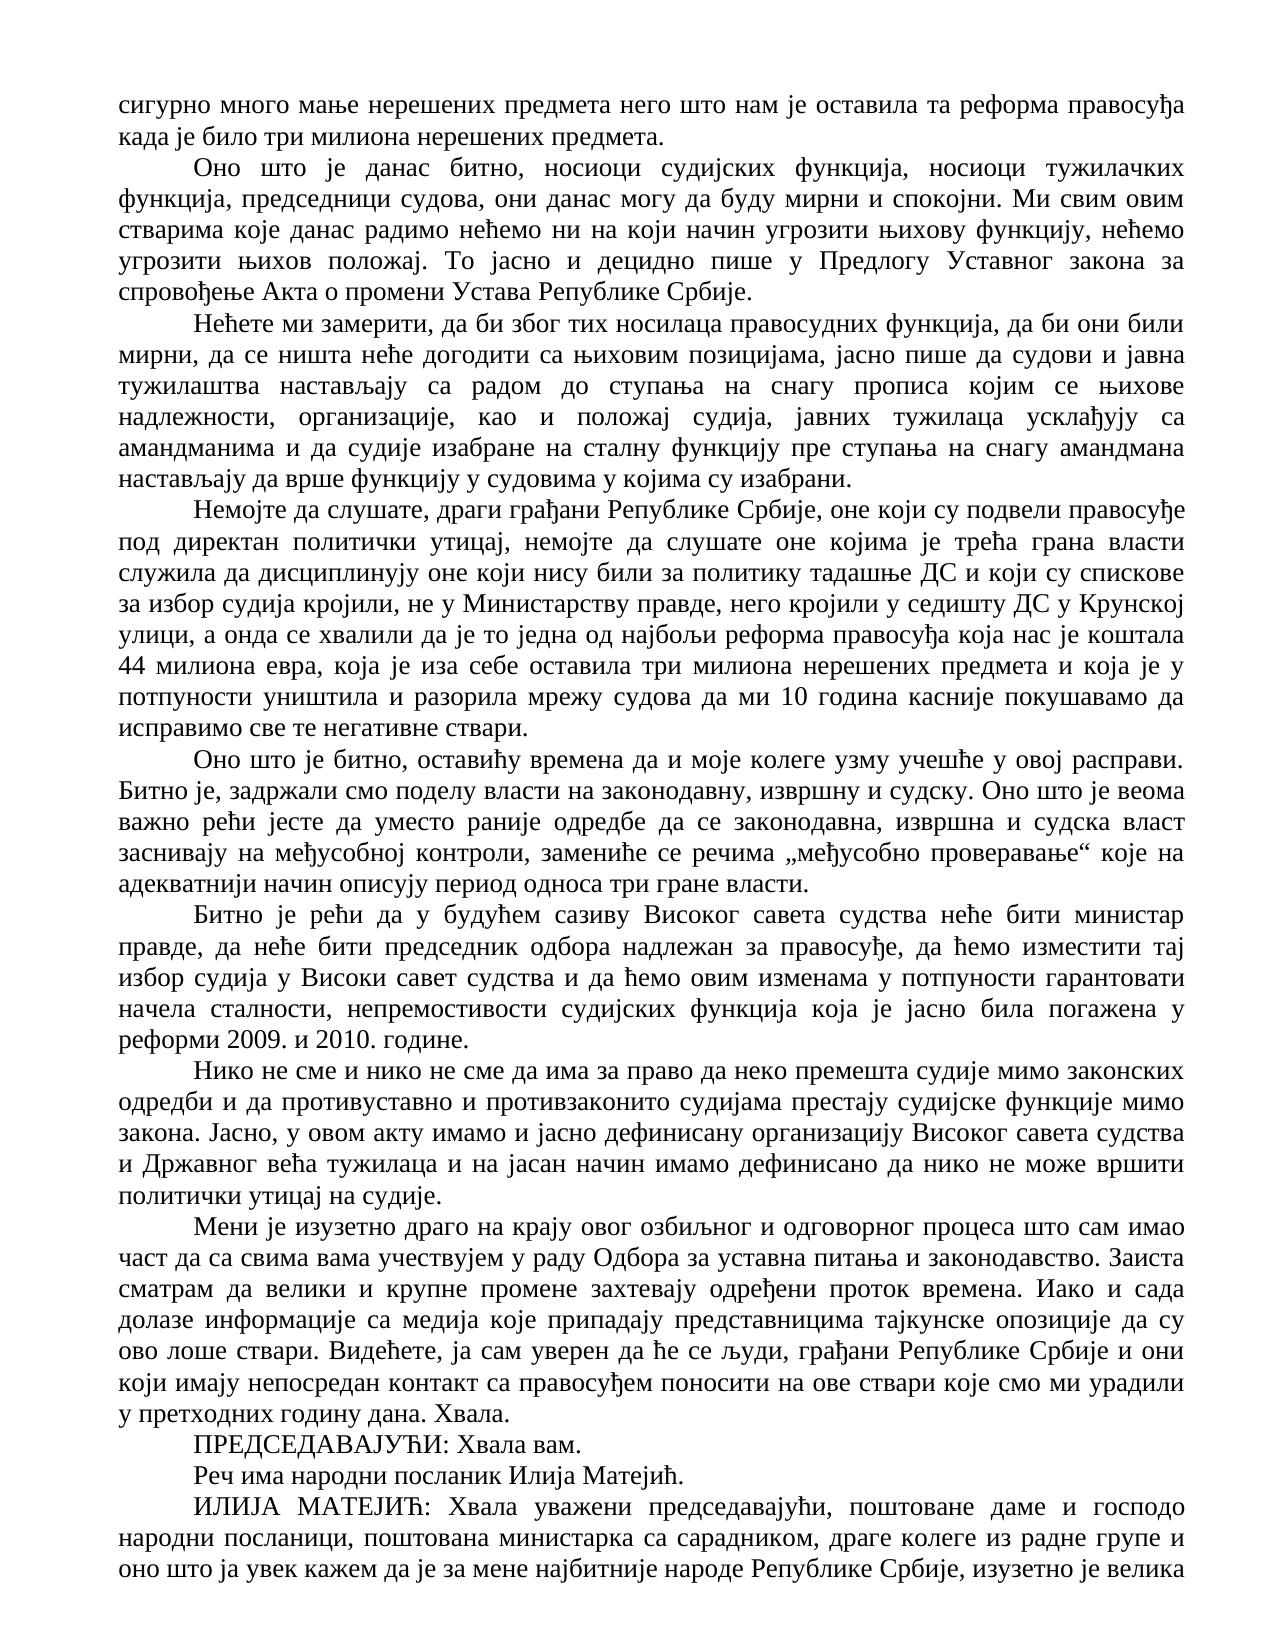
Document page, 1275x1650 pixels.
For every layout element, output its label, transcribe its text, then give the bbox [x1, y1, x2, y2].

text Нико не сме и нико не сме да има за право да неко премешта судије мимо законских одредби и да противуставно и противзаконито судијама престају судијске функције мимо закона. Јасно, у овом акту имамо и јасно дефинисану организацију Високог савета судства и Државног већа тужилаца и на јасан начин имамо дефинисано да нико не може вршити политички утицај на судије. [118, 1054, 1186, 1210]
text ПРЕДСЕДАВАЈУЋИ: Хвала вам. [118, 1428, 1186, 1459]
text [118, 89, 1186, 151]
text Битно је рећи да у будућем сазиву Високог савета судства неће бити министар правде, да неће бити председник одбора надлежан за правосуђе, да ћемо изместити тај избор судија у Високи савет судства и да ћемо овим изменама у потпуности гарантовати начела сталности, непремостивости судијских функција која је јасно била погажена у реформи 2009. и 2010. године. [118, 898, 1186, 1054]
text Оно што је данас битно, носиоци судијских функција, носиоци тужилачких функција, председници судова, они данас могу да буду мирни и спокојни. Ми свим овим стварима које данас радимо нећемо ни на који начин угрозити њихову функцију, нећемо угрозити њихов положај. То јасно и децидно пише у Предлогу Уставног закона за спровођење Акта о промени Устава Републике Србије. [118, 151, 1186, 307]
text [118, 1490, 1186, 1584]
text Реч има народни посланик Илија Матејић. [118, 1459, 1186, 1490]
text Немојте да слушате, драги грађани Републике Србије, оне који су подвели правосуђе под директан политички утицај, немојте да слушате оне којима је трећа грана власти служила да дисциплинују оне који нису били за политику тадашње ДС и који су спискове за избор судија кројили, не у Министарству правде, него кројили у седишту ДС у Крунској улици, а онда се хвалили да је то једна од најбољи реформа правосуђа која нас је коштала 44 милиона евра, која је иза себе оставила три милиона нерешених предмета и која је у потпуности уништила и разорила мрежу судова да ми 10 година касније покушавамо да исправимо све те негативне ствари. [118, 493, 1186, 743]
text Оно што је битно, оставићу времена да и моје колеге узму учешће у овој расправи. Битно је, задржали смо поделу власти на законодавну, извршну и судску. Оно што је веома важно рећи јесте да уместо раније одредбе да се законодавна, извршна и судска власт заснивају на међусобној контроли, замениће се речима „међусобно проверавање“ које на адекватнији начин описују период односа три гране власти. [118, 743, 1186, 898]
text Нећете ми замерити, да би због тих носилаца правосудних функција, да би они били мирни, да се ништа неће догодити са њиховим позицијама, јасно пише да судови и јавна тужилаштва настављају са радом до ступања на снагу прописа којим се њихове надлежности, организације, као и положај судија, јавних тужилаца усклађују са амандманима и да судије изабране на сталну функцију пре ступања на снагу амандмана настављају да врше функцију у судовима у којима су изабрани. [118, 307, 1186, 493]
text Мени је изузетно драго на крају овог озбиљног и одговорног процеса што сам имао част да са свима вама учествујем у раду Одбора за уставна питања и законодавство. Заиста сматрам да велики и крупне промене захтевају одређени проток времена. Иако и сада долазе информације са медија које припадају представницима тајкунске опозиције да су ово лоше ствари. Видећете, ја сам уверен да ће се људи, грађани Републике Србије и они који имају непосредан контакт са правосуђем поносити на ове ствари које смо ми урадили у претходних годину дана. Хвала. [118, 1210, 1186, 1428]
